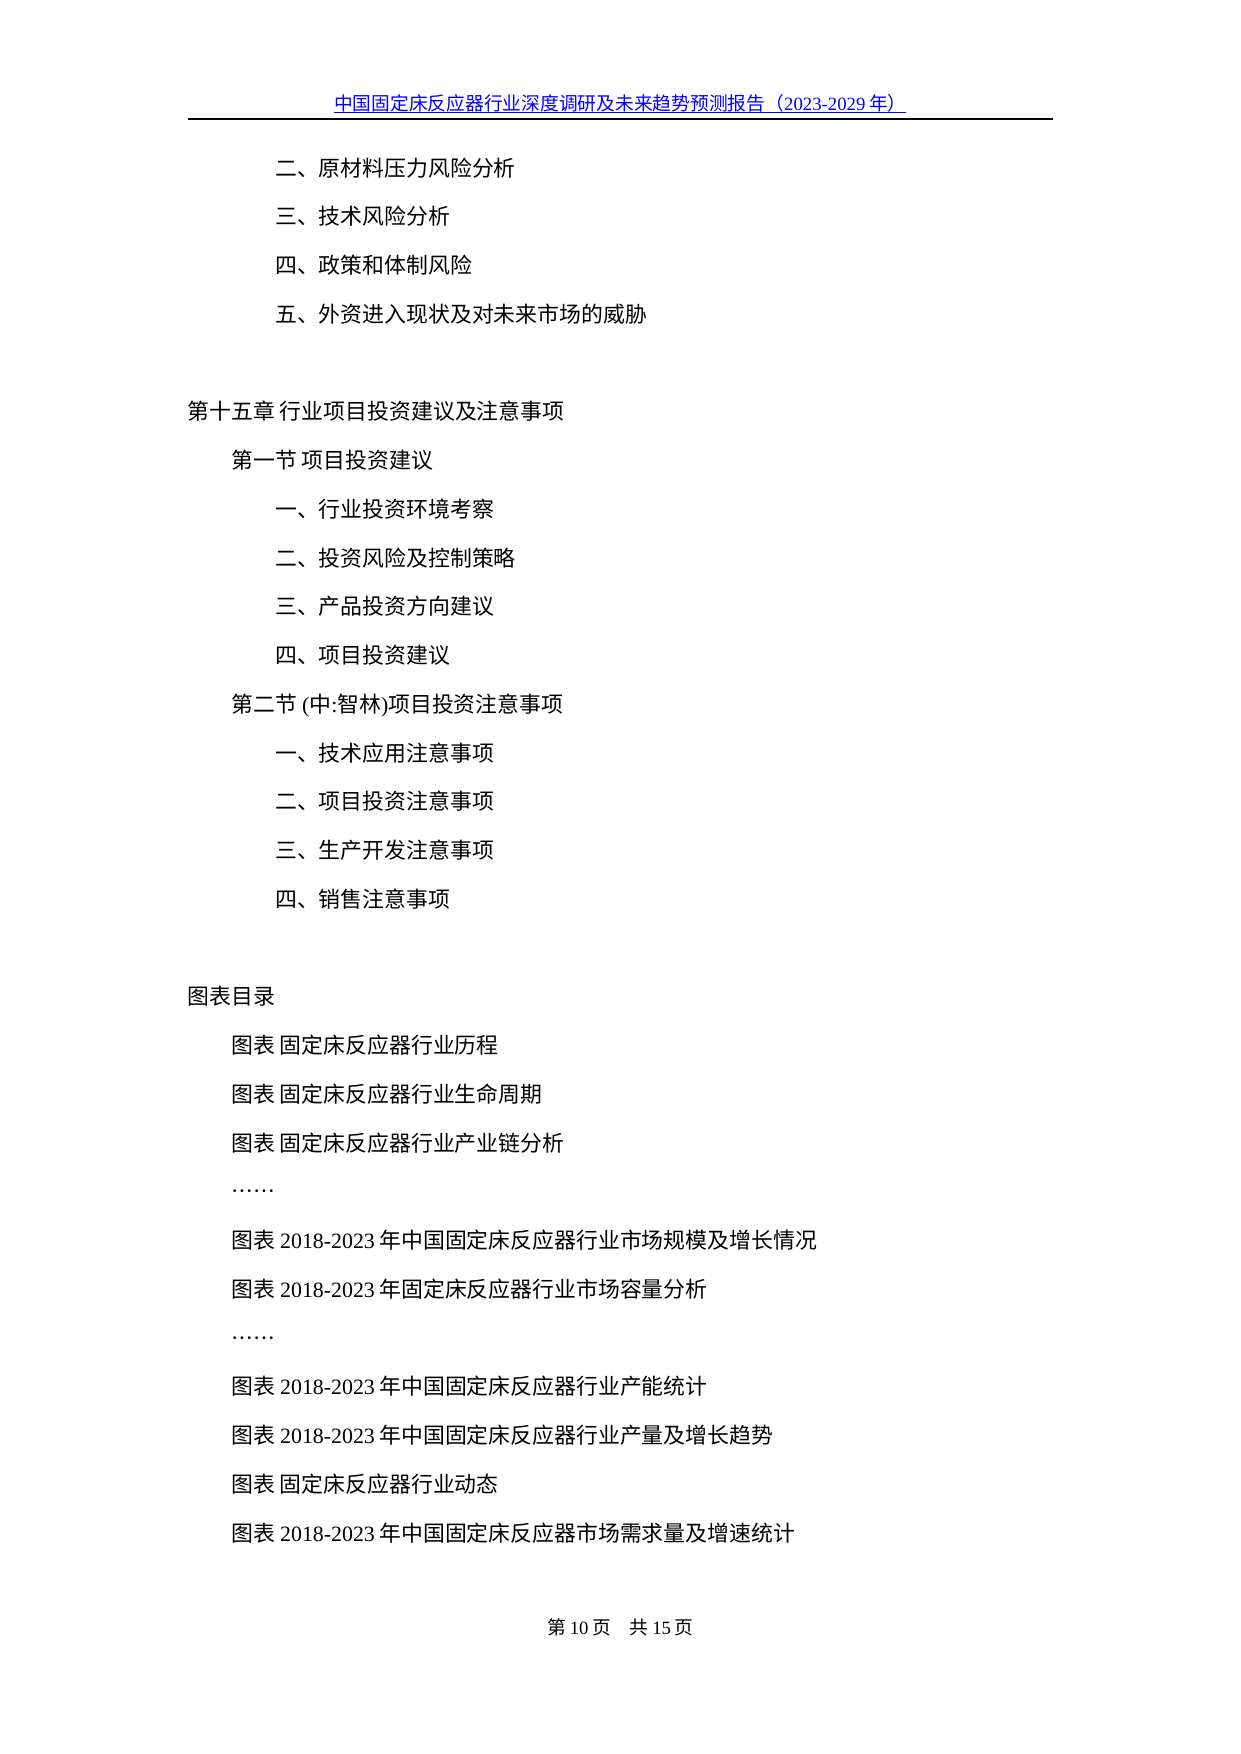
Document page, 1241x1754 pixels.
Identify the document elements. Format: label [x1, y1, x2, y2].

text [187, 150, 1053, 1548]
